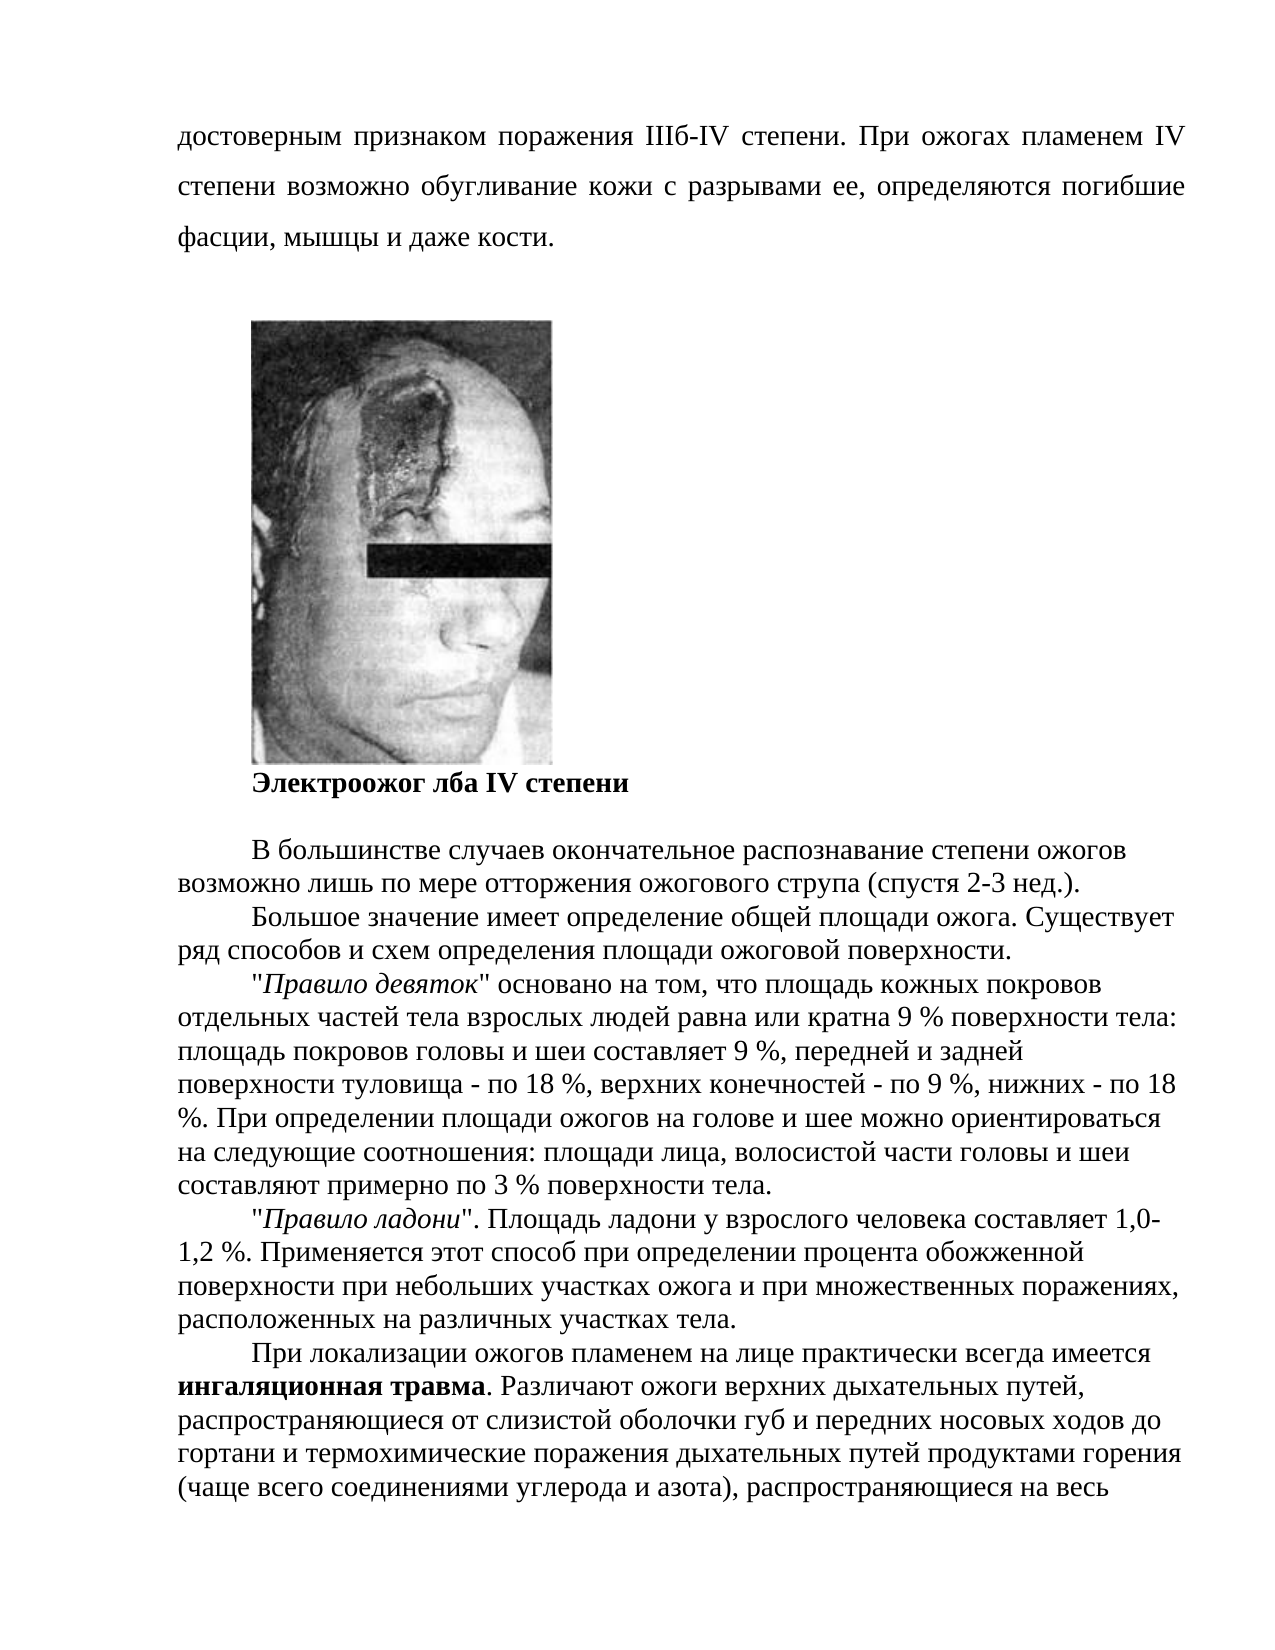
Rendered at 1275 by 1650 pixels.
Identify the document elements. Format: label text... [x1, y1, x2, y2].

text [177, 1335, 1186, 1503]
text Большое значение имеет определение общей площади ожога. Существует ряд способов и схем определения площади ожоговой поверхности. [177, 899, 1186, 966]
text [177, 118, 1186, 252]
text В большинстве случаев окончательное распознавание степени ожогов возможно лишь по мере отторжения ожогового струпа (спустя 2-3 нед.). [177, 832, 1186, 899]
text "Правило ладони". Площадь ладони у взрослого человека составляет 1,0-1,2 %. Применяется этот способ при определении процента обожженной поверхности при небольших участках ожога и при множественных поражениях, расположенных на различных участках тела. [177, 1201, 1186, 1335]
text "Правило девяток" основано на том, что площадь кожных покровов отдельных частей тела взрослых людей равна или кратна 9 % поверхности тела: площадь покровов головы и шеи составляет 9 %, передней и задней поверхности туловища - по 18 %, верхних конечностей - по 9 %, нижних - по 18 %. При определении площади ожогов на голове и шее можно ориентироваться на следующие соотношения: площади лица, волосистой части головы и шеи составляют примерно по 3 % поверхности тела. [177, 966, 1186, 1201]
text Электроожог лба IV степени [177, 765, 1186, 798]
